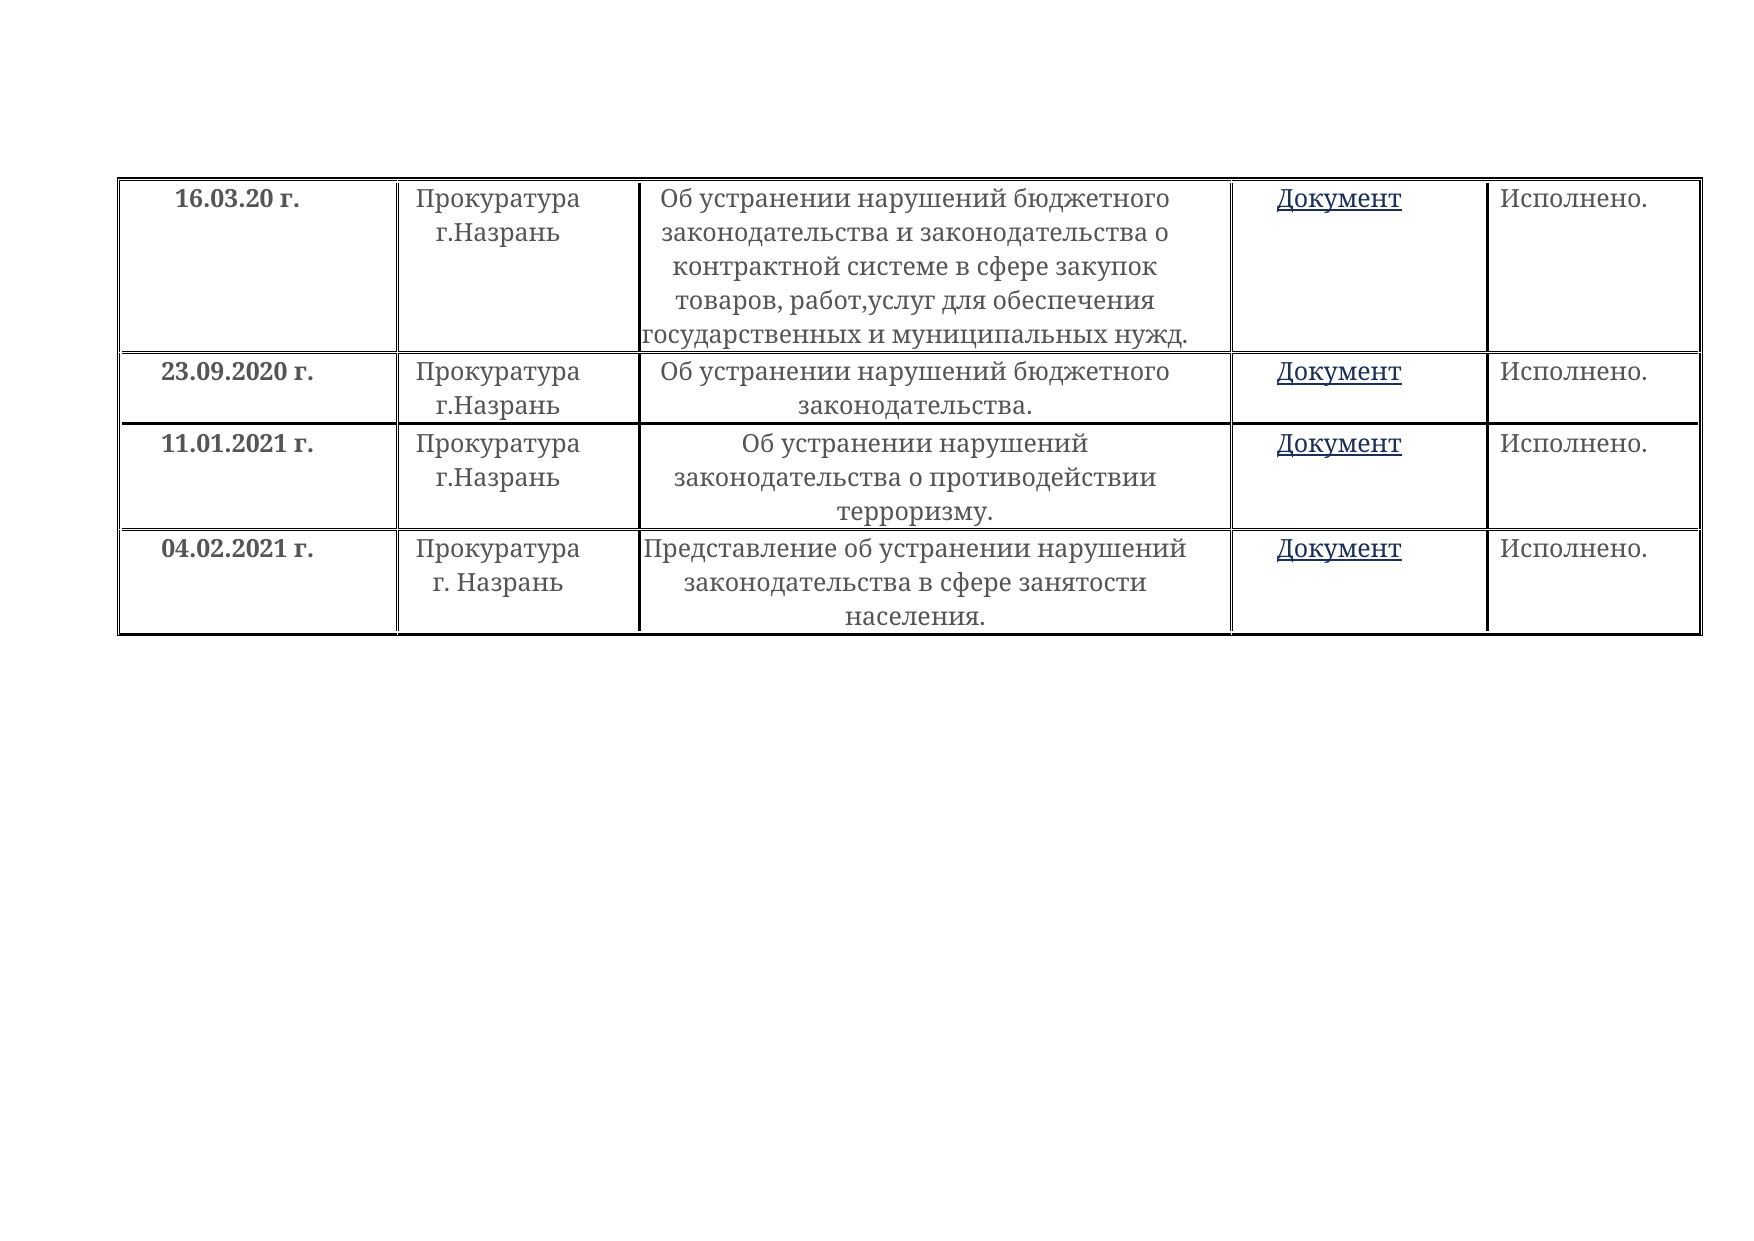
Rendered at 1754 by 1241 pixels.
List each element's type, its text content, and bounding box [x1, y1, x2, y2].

table_cell Об устранении нарушений бюджетного законодательства и законодательства о контрактной системе в сфере закупок товаров, работ,услуг для обеспечения государственных и муниципальных нужд. [639, 181, 1231, 351]
table_cell Прокуратура г.Назрань [398, 181, 639, 351]
table_cell Прокуратура г.Назрань [399, 354, 638, 422]
table_cell Об устранении нарушений бюджетного законодательства. [641, 354, 1230, 422]
table_cell 23.09.2020 г. [118, 351, 397, 422]
table_cell 04.02.2021 г. [120, 528, 397, 633]
table_cell Документ [1233, 354, 1486, 422]
table_cell 11.01.2021 г. [120, 422, 396, 527]
table_cell Исполнено. [1489, 422, 1699, 527]
table_cell Документ [1233, 425, 1486, 527]
table_cell Представление об устранении нарушений законодательства в сфере занятости населения. [639, 531, 1231, 633]
table_cell Документ [1231, 531, 1487, 633]
table_cell 16.03.20 г. [120, 181, 397, 351]
table_cell Документ [1231, 181, 1487, 351]
table_cell Прокуратура г.Назрань [399, 425, 638, 527]
table_cell Прокуратура г. Назрань [398, 531, 639, 633]
table_cell Исполнено. [1487, 181, 1699, 351]
table_cell Исполнено. [1487, 528, 1700, 633]
table_cell Исполнено. [1487, 351, 1701, 422]
table_cell Об устранении нарушений законодательства о противодействии терроризму. [641, 425, 1230, 527]
